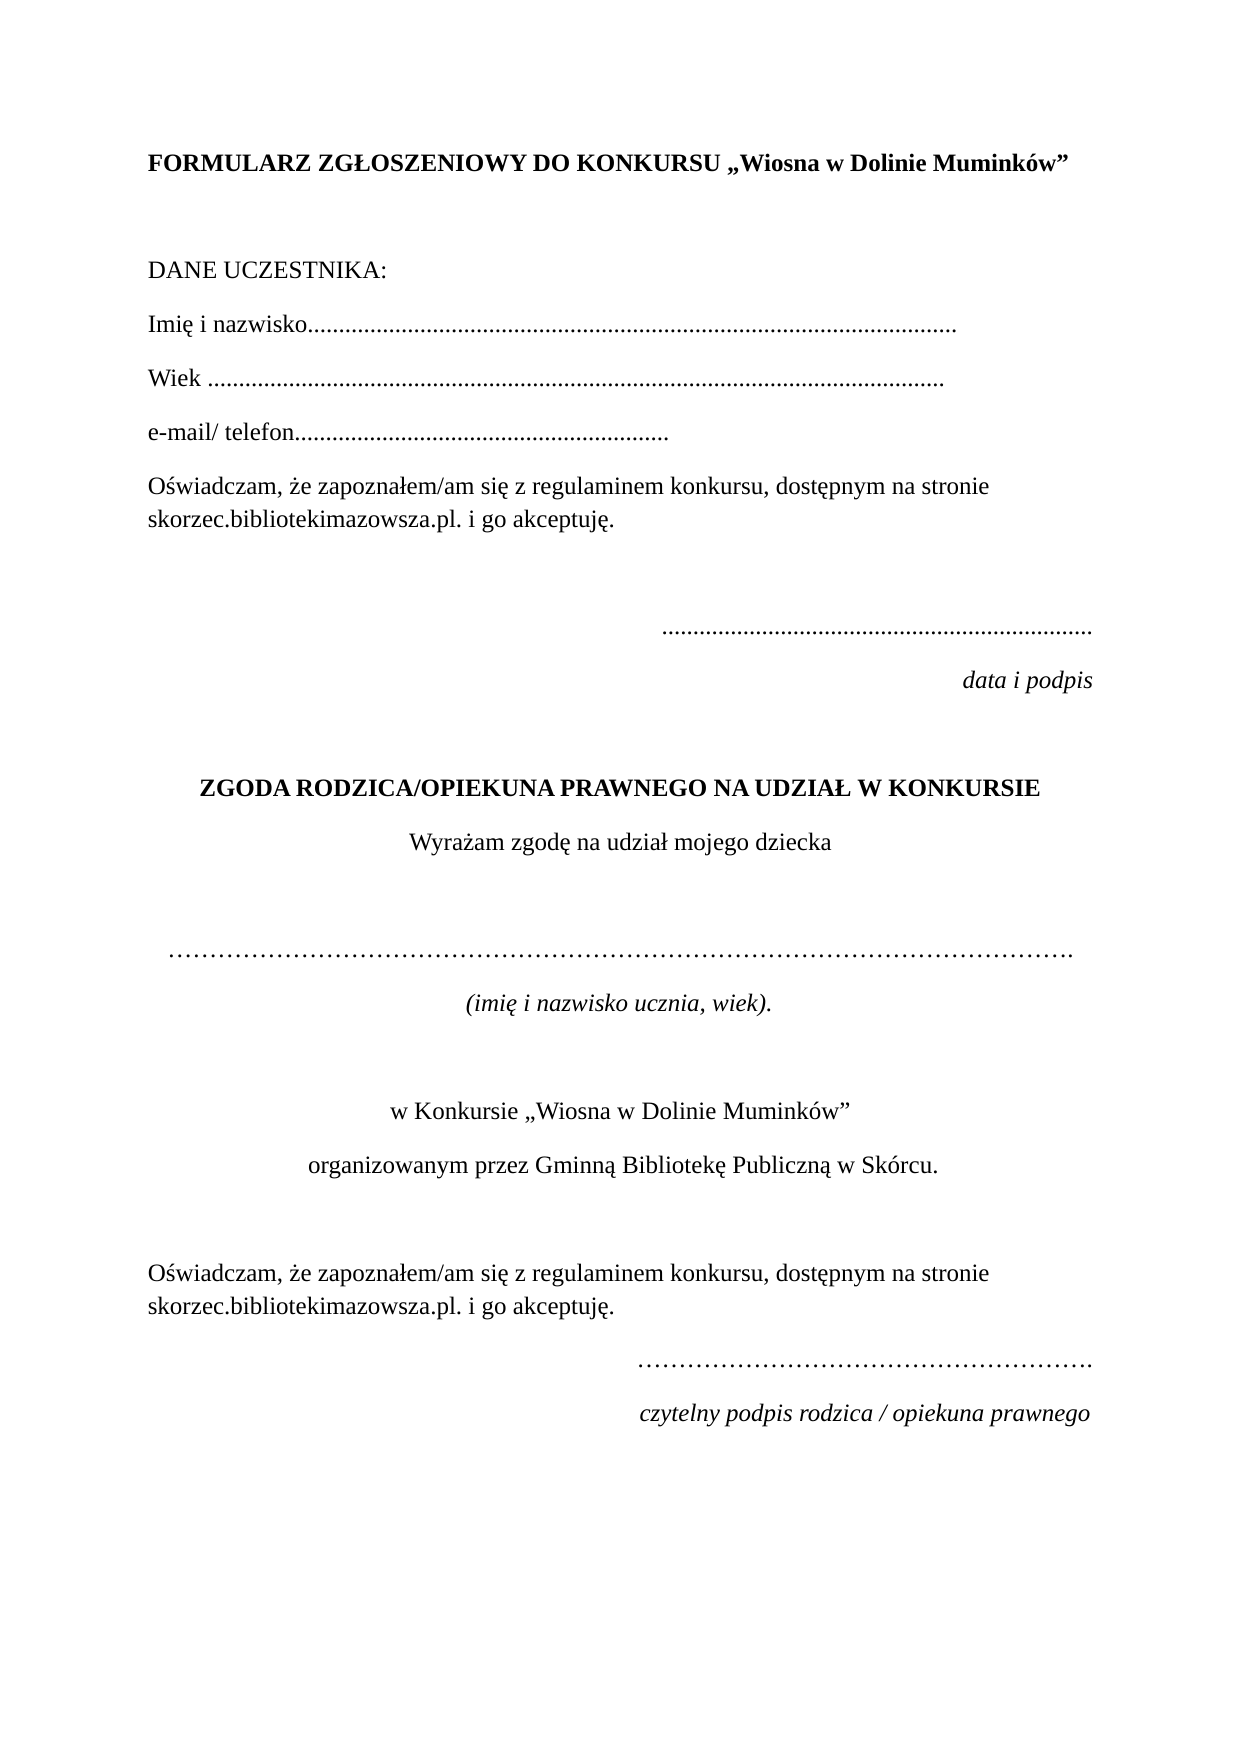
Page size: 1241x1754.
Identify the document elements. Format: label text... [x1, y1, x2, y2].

text DANE UCZESTNIKA: [148, 255, 1093, 284]
text czytelny podpis rodzica / opiekuna prawnego [148, 1398, 1093, 1427]
text Wiek ...................................................................................................................... [148, 363, 1093, 392]
text Wyrażam zgodę na udział mojego dziecka [148, 827, 1093, 856]
text Imię i nazwisko........................................................................................................ [148, 309, 1093, 338]
text Oświadczam, że zapoznałem/am się z regulaminem konkursu, dostępnym na stronie skorzec.bibliotekimazowsza.pl. i go akceptuję. [148, 471, 1093, 532]
text ..................................................................... [148, 611, 1093, 640]
text FORMULARZ ZGŁOSZENIOWY DO KONKURSU „Wiosna w Dolinie Muminków” [148, 148, 1093, 176]
text ………………………………………………………………………………………………. [148, 934, 1093, 963]
text ………………………………………………. [148, 1344, 1093, 1373]
text data i podpis [148, 665, 1093, 694]
text ZGODA RODZICA/OPIEKUNA PRAWNEGO NA UDZIAŁ W KONKURSIE [148, 773, 1093, 802]
text organizowanym przez Gminną Bibliotekę Publiczną w Skórcu. [148, 1150, 1093, 1179]
text w Konkursie „Wiosna w Dolinie Muminków” [148, 1096, 1093, 1125]
text (imię i nazwisko ucznia, wiek). [148, 988, 1093, 1017]
text e-mail/ telefon............................................................ [148, 417, 1093, 446]
text Oświadczam, że zapoznałem/am się z regulaminem konkursu, dostępnym na stronie skorzec.bibliotekimazowsza.pl. i go akceptuję. [148, 1258, 1093, 1319]
